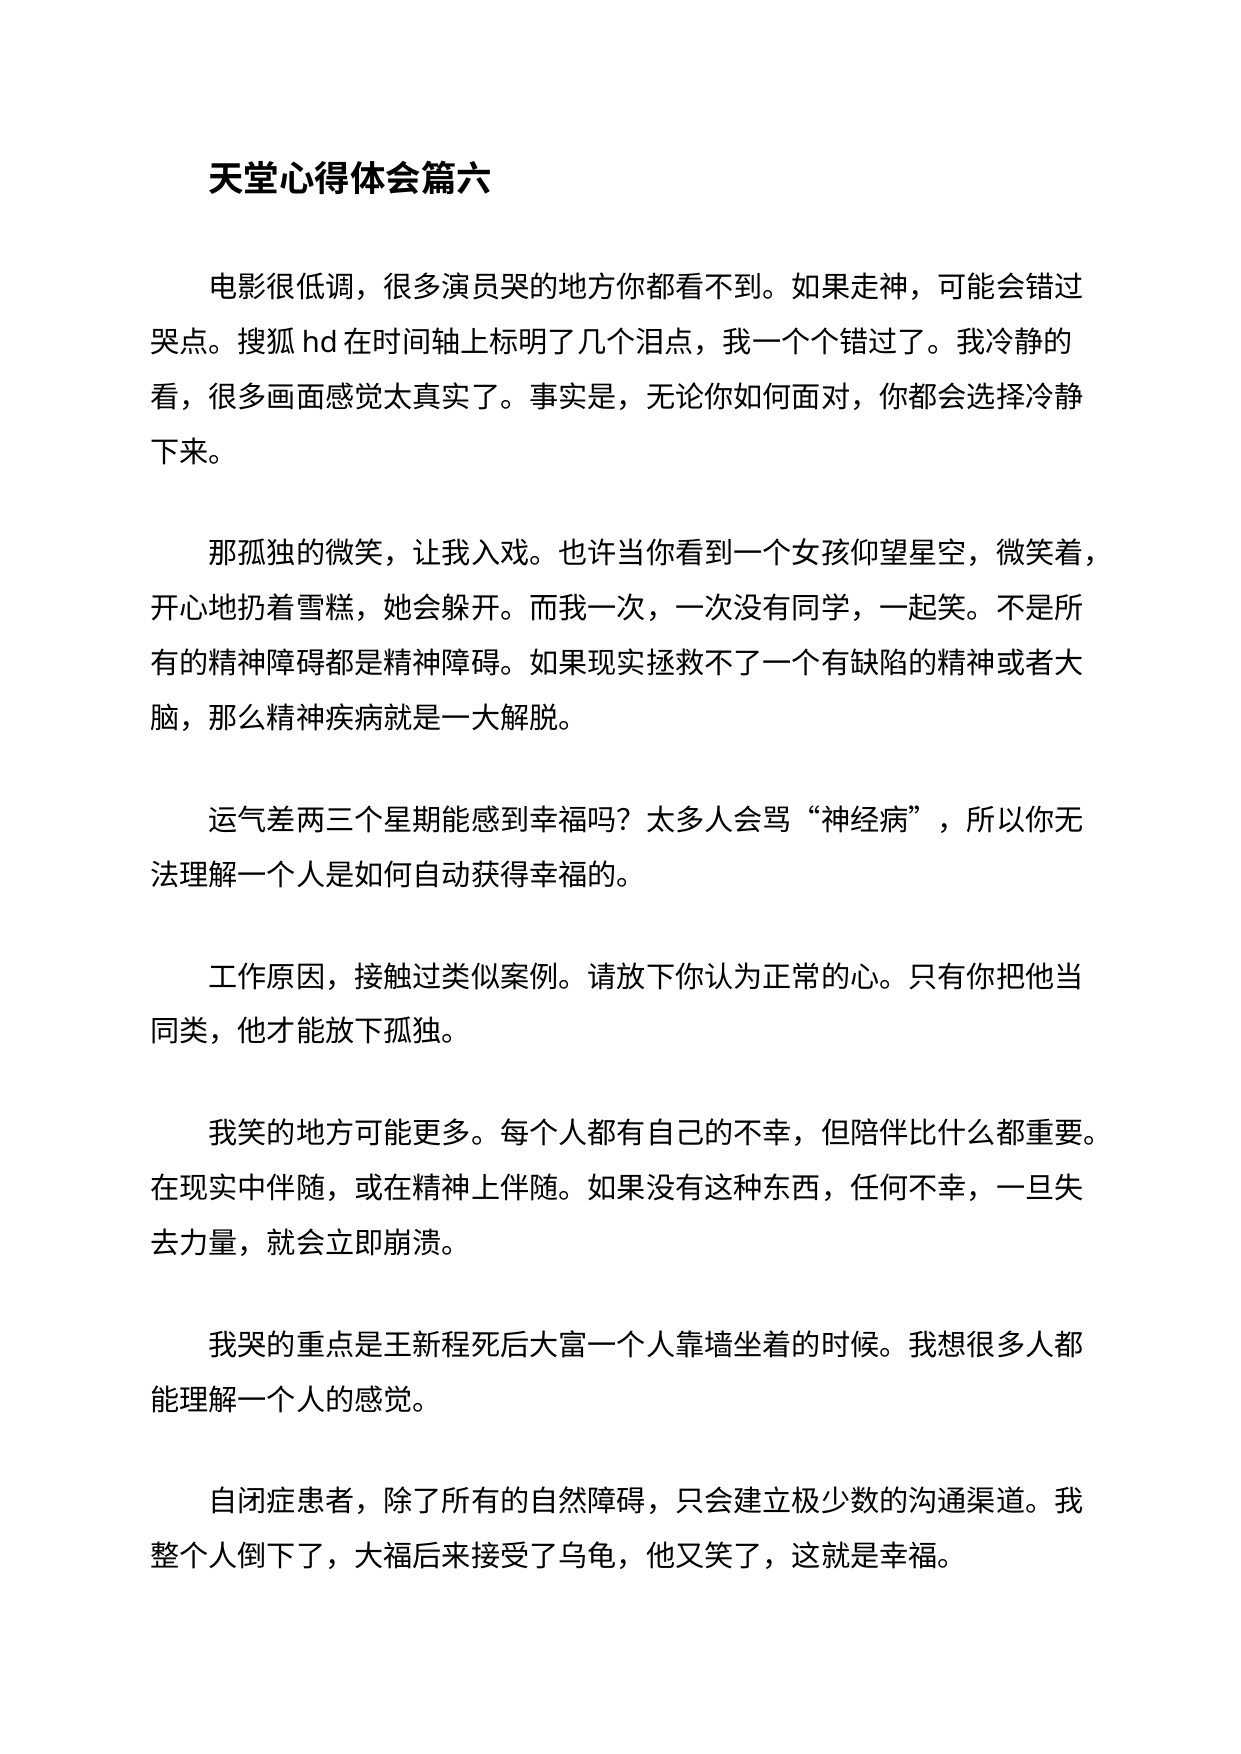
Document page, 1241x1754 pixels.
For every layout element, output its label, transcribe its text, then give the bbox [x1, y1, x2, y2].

text 我笑的地方可能更多。每个人都有自己的不幸，但陪伴比什么都重要。在现实中伴随，或在精神上伴随。如果没有这种东西，任何不幸，一旦失去力量，就会立即崩溃。 [150, 1110, 1090, 1262]
text 电影很低调，很多演员哭的地方你都看不到。如果走神，可能会错过哭点。搜狐hd在时间轴上标明了几个泪点，我一个个错过了。我冷静的看，很多画面感觉太真实了。事实是，无论你如何面对，你都会选择冷静下来。 [150, 263, 1090, 471]
text 那孤独的微笑，让我入戏。也许当你看到一个女孩仰望星空，微笑着，开心地扔着雪糕，她会躲开。而我一次，一次没有同学，一起笑。不是所有的精神障碍都是精神障碍。如果现实拯救不了一个有缺陷的精神或者大脑，那么精神疾病就是一大解脱。 [150, 530, 1090, 737]
text 工作原因，接触过类似案例。请放下你认为正常的心。只有你把他当同类，他才能放下孤独。 [150, 953, 1090, 1050]
text 天堂心得体会篇六 [150, 150, 1090, 201]
text 自闭症患者，除了所有的自然障碍，只会建立极少数的沟通渠道。我整个人倒下了，大福后来接受了乌龟，他又笑了，这就是幸福。 [150, 1478, 1090, 1575]
text 我哭的重点是王新程死后大富一个人靠墙坐着的时候。我想很多人都能理解一个人的感觉。 [150, 1321, 1090, 1418]
text 运气差两三个星期能感到幸福吗？太多人会骂“神经病”，所以你无法理解一个人是如何自动获得幸福的。 [150, 796, 1090, 894]
